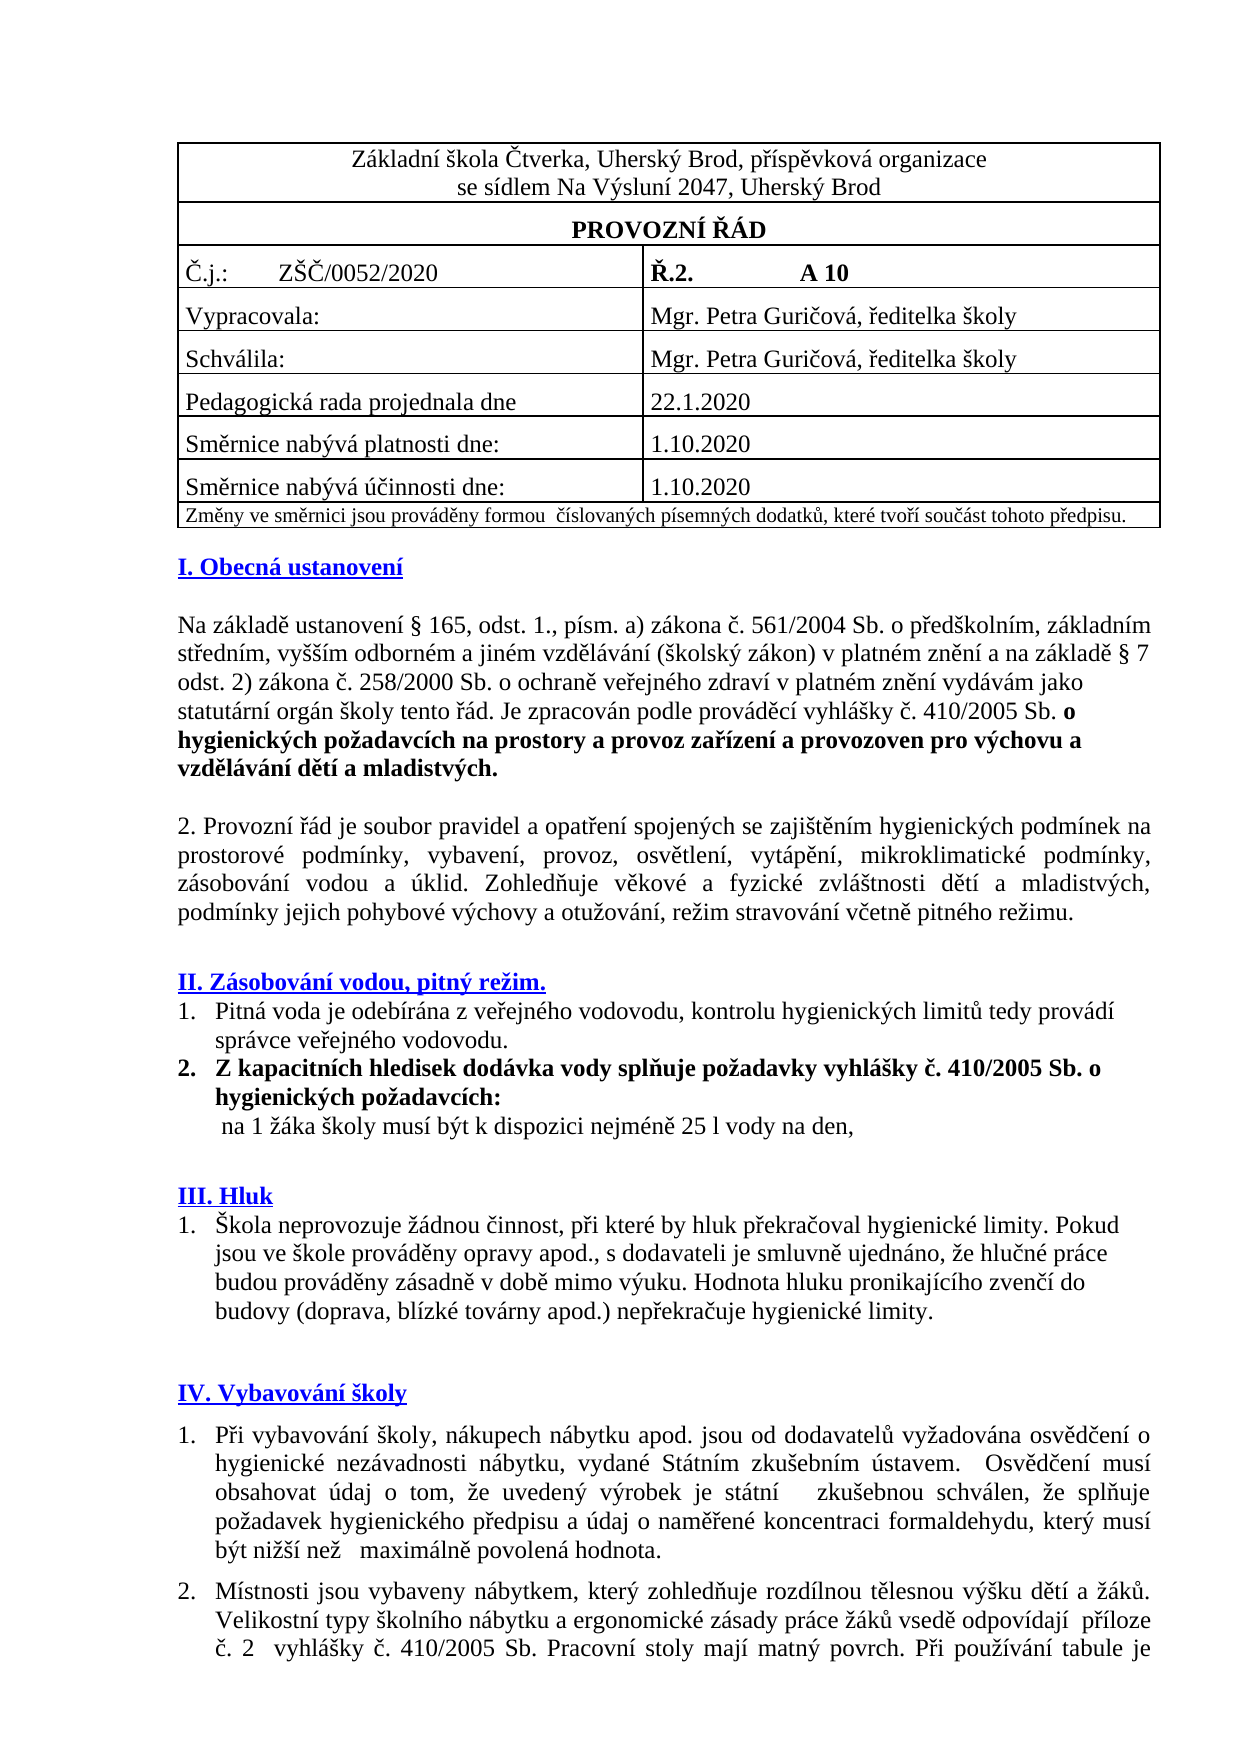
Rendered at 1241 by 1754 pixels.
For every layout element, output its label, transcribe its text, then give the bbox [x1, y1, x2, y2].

text III. Hluk [177, 1181, 1152, 1210]
list Z kapacitních hledisek dodávka vody splňuje požadavky vyhlášky č. 410/2005 Sb. o hygienických požadavcích: [177, 1053, 1152, 1111]
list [177, 1576, 1152, 1662]
table_cell Pedagogická rada projednala dne [179, 374, 642, 415]
table_cell Mgr. Petra Guričová, ředitelka školy [644, 288, 1159, 330]
table_cell Směrnice nabývá účinnosti dne: [179, 460, 642, 501]
text Na základě ustanovení § 165, odst. 1., písm. a) zákona č. 561/2004 Sb. o předškolním, základním středním, vyšším odborném a jiném vzdělávání (školský zákon) v platném znění a na základě § 7 odst. 2) zákona č. 258/2000 Sb. o ochraně veřejného zdraví v platném znění vydávám jako statutární orgán školy tento řád. Je zpracován podle prováděcí vyhlášky č. 410/2005 Sb. o hygienických požadavcích na prostory a provoz zařízení a provozoven pro výchovu a vzdělávání dětí a mladistvých. [177, 610, 1152, 782]
table_header Základní škola Čtverka, Uherský Brod, příspěvková organizace se sídlem Na Výsluní 2047, Uherský Brod [179, 144, 1159, 201]
text 2. Provozní řád je soubor pravidel a opatření spojených se zajištěním hygienických podmínek na prostorové podmínky, vybavení, provoz, osvětlení, vytápění, mikroklimatické podmínky, zásobování vodou a úklid. Zohledňuje věkové a fyzické zvláštnosti dětí a mladistvých, podmínky jejich pohybové výchovy a otužování, režim stravování včetně pitného režimu. [177, 811, 1152, 926]
table_cell 1.10.2020 [644, 417, 1159, 458]
table_cell Ř.2. A 10 [644, 246, 1159, 287]
list Při vybavování školy, nákupech nábytku apod. jsou od dodavatelů vyžadována osvědčení o hygienické nezávadnosti nábytku, vydané Státním zkušebním ústavem. Osvědčení musí obsahovat údaj o tom, že uvedený výrobek je státní zkušebnou schválen, že splňuje požadavek hygienického předpisu a údaj o naměřené koncentraci formaldehydu, který musí být nižší než maximálně povolená hodnota. [177, 1420, 1152, 1563]
text IV. Vybavování školy [177, 1378, 1152, 1407]
text I. Obecná ustanovení [177, 552, 1152, 581]
table_cell Č.j.: ZŠČ/0052/2020 [179, 246, 642, 287]
table_cell Změny ve směrnici jsou prováděny formou číslovaných písemných dodatků, které tvoří součást tohoto předpisu. [179, 503, 1159, 527]
text II. Zásobování vodou, pitný režim. [177, 967, 1152, 996]
table_cell 1.10.2020 [644, 460, 1159, 501]
table_cell Směrnice nabývá platnosti dne: [179, 417, 642, 458]
text na 1 žáka školy musí být k dispozici nejméně 25 l vody na den, [177, 1111, 1152, 1140]
table_cell Mgr. Petra Guričová, ředitelka školy [644, 331, 1159, 372]
table_cell 22.1.2020 [644, 374, 1159, 415]
list Škola neprovozuje žádnou činnost, při které by hluk překračoval hygienické limity. Pokud jsou ve škole prováděny opravy apod., s dodavateli je smluvně ujednáno, že hlučné práce budou prováděny zásadně v době mimo výuku. Hodnota hluku pronikajícího zvenčí do budovy (doprava, blízké továrny apod.) nepřekračuje hygienické limity. [177, 1210, 1152, 1325]
table_cell Vypracovala: [179, 288, 642, 330]
table_cell PROVOZNÍ ŘÁD [179, 203, 1159, 244]
list Pitná voda je odebírána z veřejného vodovodu, kontrolu hygienických limitů tedy provádí správce veřejného vodovodu. [177, 996, 1152, 1053]
table_cell Schválila: [179, 331, 642, 372]
